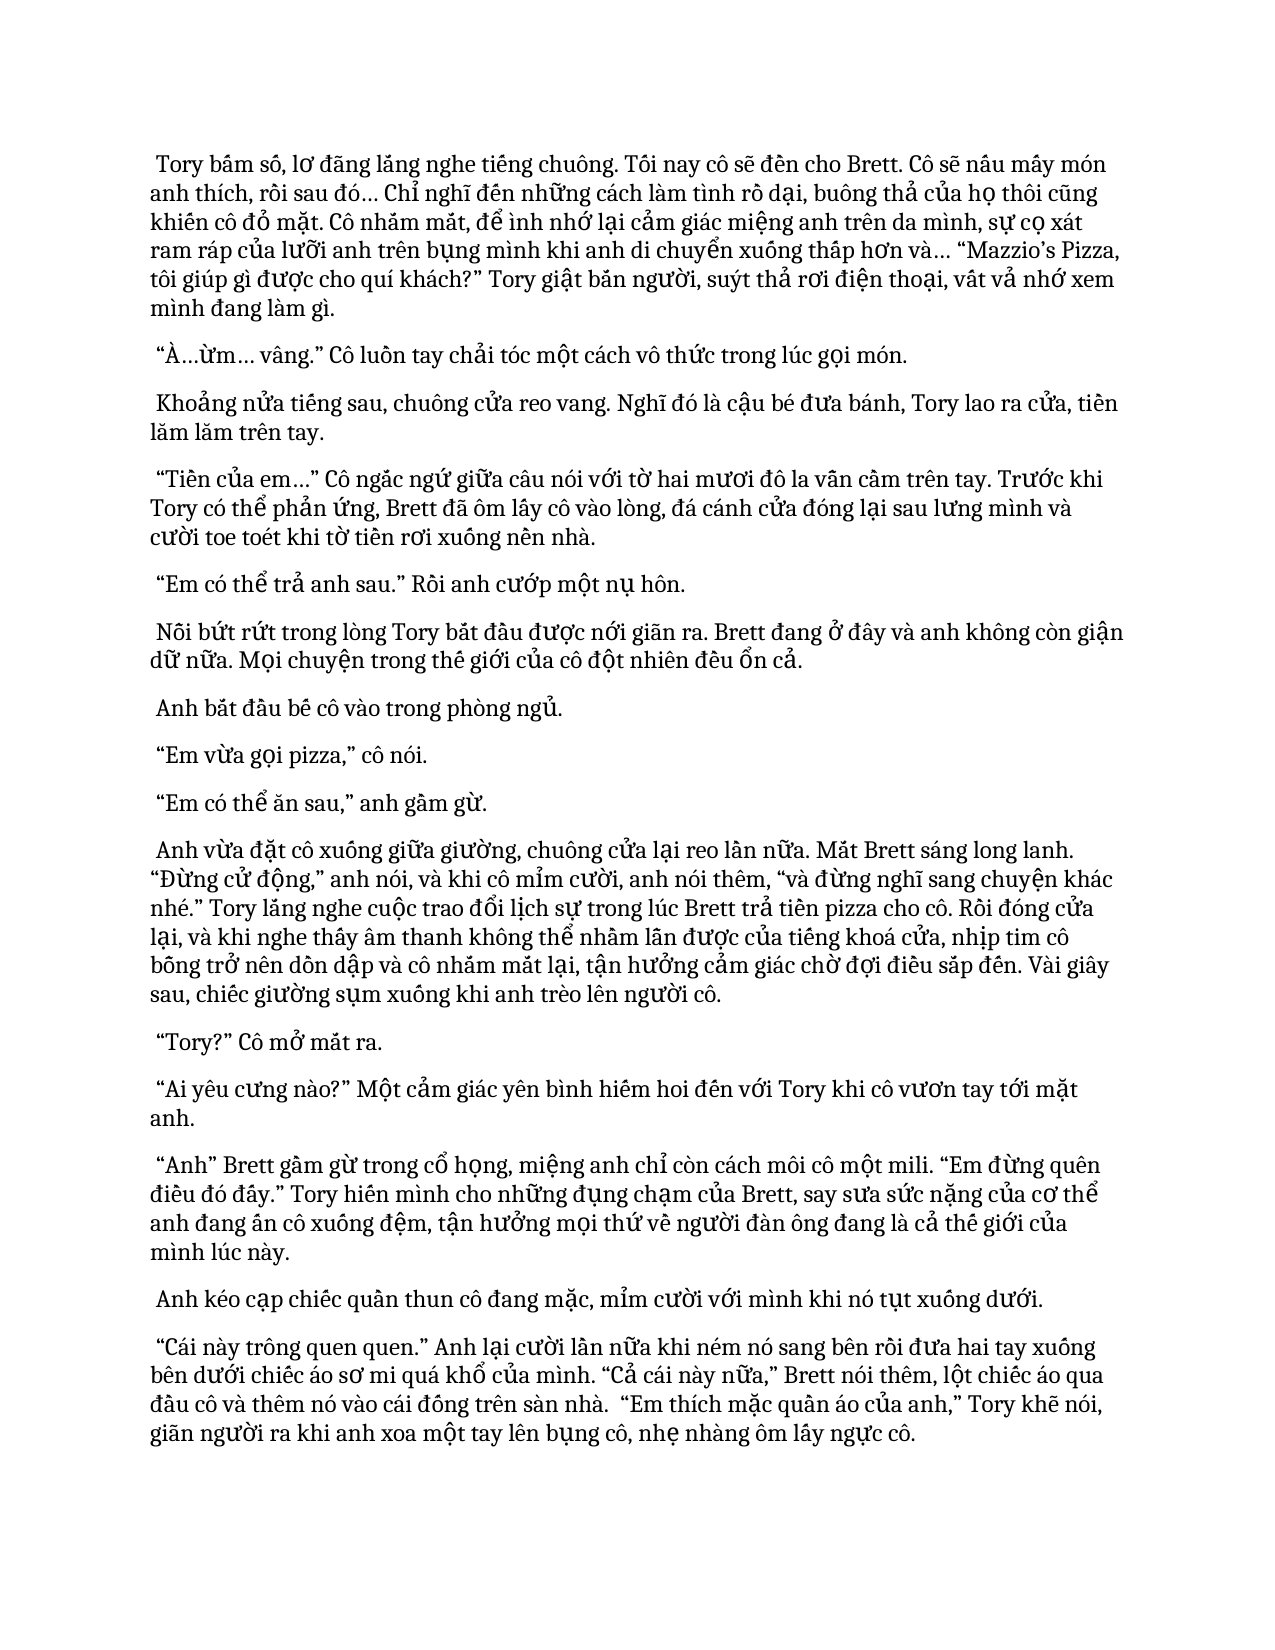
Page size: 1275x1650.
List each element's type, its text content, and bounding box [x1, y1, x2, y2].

text “Ai yêu cưng nào?” Một cảm giác yên bình hiếm hoi đến với Tory khi cô vươn tay tới mặt anh. [150, 1075, 1125, 1132]
text Anh vừa đặt cô xuống giữa giường, chuông cửa lại reo lần nữa. Mắt Brett sáng long lanh. “Đừng cử động,” anh nói, và khi cô mỉm cười, anh nói thêm, “và đừng nghĩ sang chuyện khác nhé.” Tory lắng nghe cuộc trao đổi lịch sự trong lúc Brett trả tiền pizza cho cô. Rồi đóng cửa lại, và khi nghe thấy âm thanh không thể nhầm lẫn được của tiếng khoá cửa, nhịp tim cô bỗng trở nên dồn dập và cô nhắm mắt lại, tận hưởng cảm giác chờ đợi điều sắp đến. Vài giây sau, chiếc giường sụm xuống khi anh trèo lên người cô. [150, 836, 1125, 1009]
text “Anh” Brett gầm gừ trong cổ họng, miệng anh chỉ còn cách môi cô một mili. “Em đừng quên điều đó đấy.” Tory hiến mình cho những đụng chạm của Brett, say sưa sức nặng của cơ thể anh đang ấn cô xuống đệm, tận hưởng mọi thứ về người đàn ông đang là cả thế giới của mình lúc này. [150, 1151, 1125, 1266]
text Khoảng nửa tiếng sau, chuông cửa reo vang. Nghĩ đó là cậu bé đưa bánh, Tory lao ra cửa, tiền lăm lăm trên tay. [150, 389, 1125, 446]
text “Em có thể trả anh sau.” Rồi anh cướp một nụ hôn. [150, 570, 1125, 599]
text “Em có thể ăn sau,” anh gầm gừ. [150, 789, 1125, 817]
text Anh bắt đầu bế cô vào trong phòng ngủ. [150, 694, 1125, 722]
text “À…ừm… vâng.” Cô luồn tay chải tóc một cách vô thức trong lúc gọi món. [150, 341, 1125, 370]
text “Cái này trông quen quen.” Anh lại cười lần nữa khi ném nó sang bên rồi đưa hai tay xuống bên dưới chiếc áo sơ mi quá khổ của mình. “Cả cái này nữa,” Brett nói thêm, lột chiếc áo qua đầu cô và thêm nó vào cái đống trên sàn nhà. “Em thích mặc quần áo của anh,” Tory khẽ nói, giãn người ra khi anh xoa một tay lên bụng cô, nhẹ nhàng ôm lấy ngực cô. [150, 1332, 1125, 1447]
text Tory bấm số, lơ đãng lắng nghe tiếng chuông. Tối nay cô sẽ đền cho Brett. Cô sẽ nấu mấy món anh thích, rồi sau đó… Chỉ nghĩ đến những cách làm tình rồ dại, buông thả của họ thôi cũng khiến cô đỏ mặt. Cô nhắm mắt, để ình nhớ lại cảm giác miệng anh trên da mình, sự cọ xát ram ráp của lưỡi anh trên bụng mình khi anh di chuyển xuống thấp hơn và… “Mazzio’s Pizza, tôi giúp gì được cho quí khách?” Tory giật bắn người, suýt thả rơi điện thoại, vất vả nhớ xem mình đang làm gì. [150, 150, 1125, 322]
text “Tory?” Cô mở mắt ra. [150, 1027, 1125, 1056]
text “Em vừa gọi pizza,” cô nói. [150, 741, 1125, 770]
text Nỗi bứt rứt trong lòng Tory bắt đầu được nới giãn ra. Brett đang ở đây và anh không còn giận dữ nữa. Mọi chuyện trong thế giới của cô đột nhiên đều ổn cả. [150, 617, 1125, 675]
text “Tiền của em…” Cô ngắc ngứ giữa câu nói với tờ hai mươi đô la vẫn cầm trên tay. Trước khi Tory có thể phản ứng, Brett đã ôm lấy cô vào lòng, đá cánh cửa đóng lại sau lưng mình và cười toe toét khi tờ tiền rơi xuống nền nhà. [150, 465, 1125, 551]
text Anh kéo cạp chiếc quần thun cô đang mặc, mỉm cười với mình khi nó tụt xuống dưới. [150, 1285, 1125, 1314]
